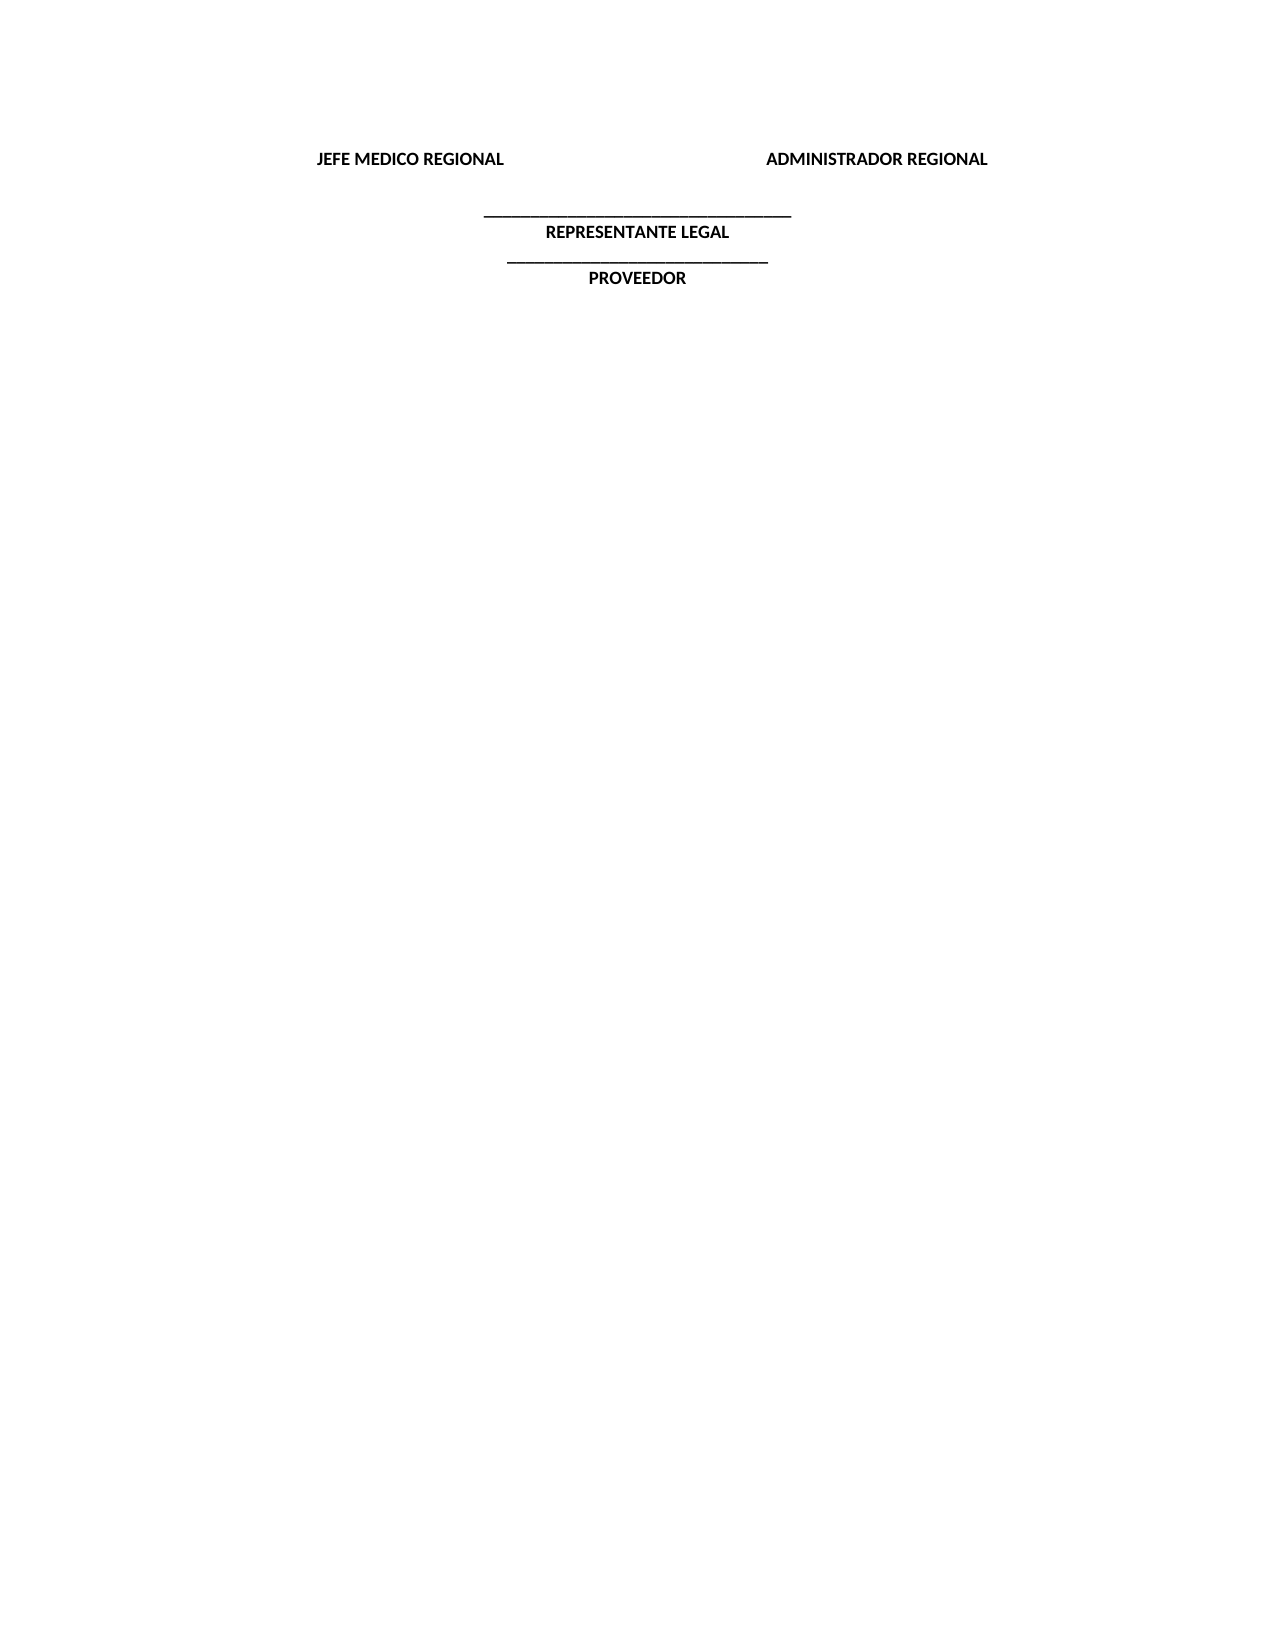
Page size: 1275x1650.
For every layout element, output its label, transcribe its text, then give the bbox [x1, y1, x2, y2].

text REPRESENTANTE LEGAL [177, 220, 1098, 243]
text PROVEEDOR [177, 266, 1098, 289]
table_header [644, 148, 1110, 174]
text ____________________________ [177, 243, 1098, 266]
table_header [177, 148, 643, 174]
text _________________________________ [177, 197, 1098, 220]
